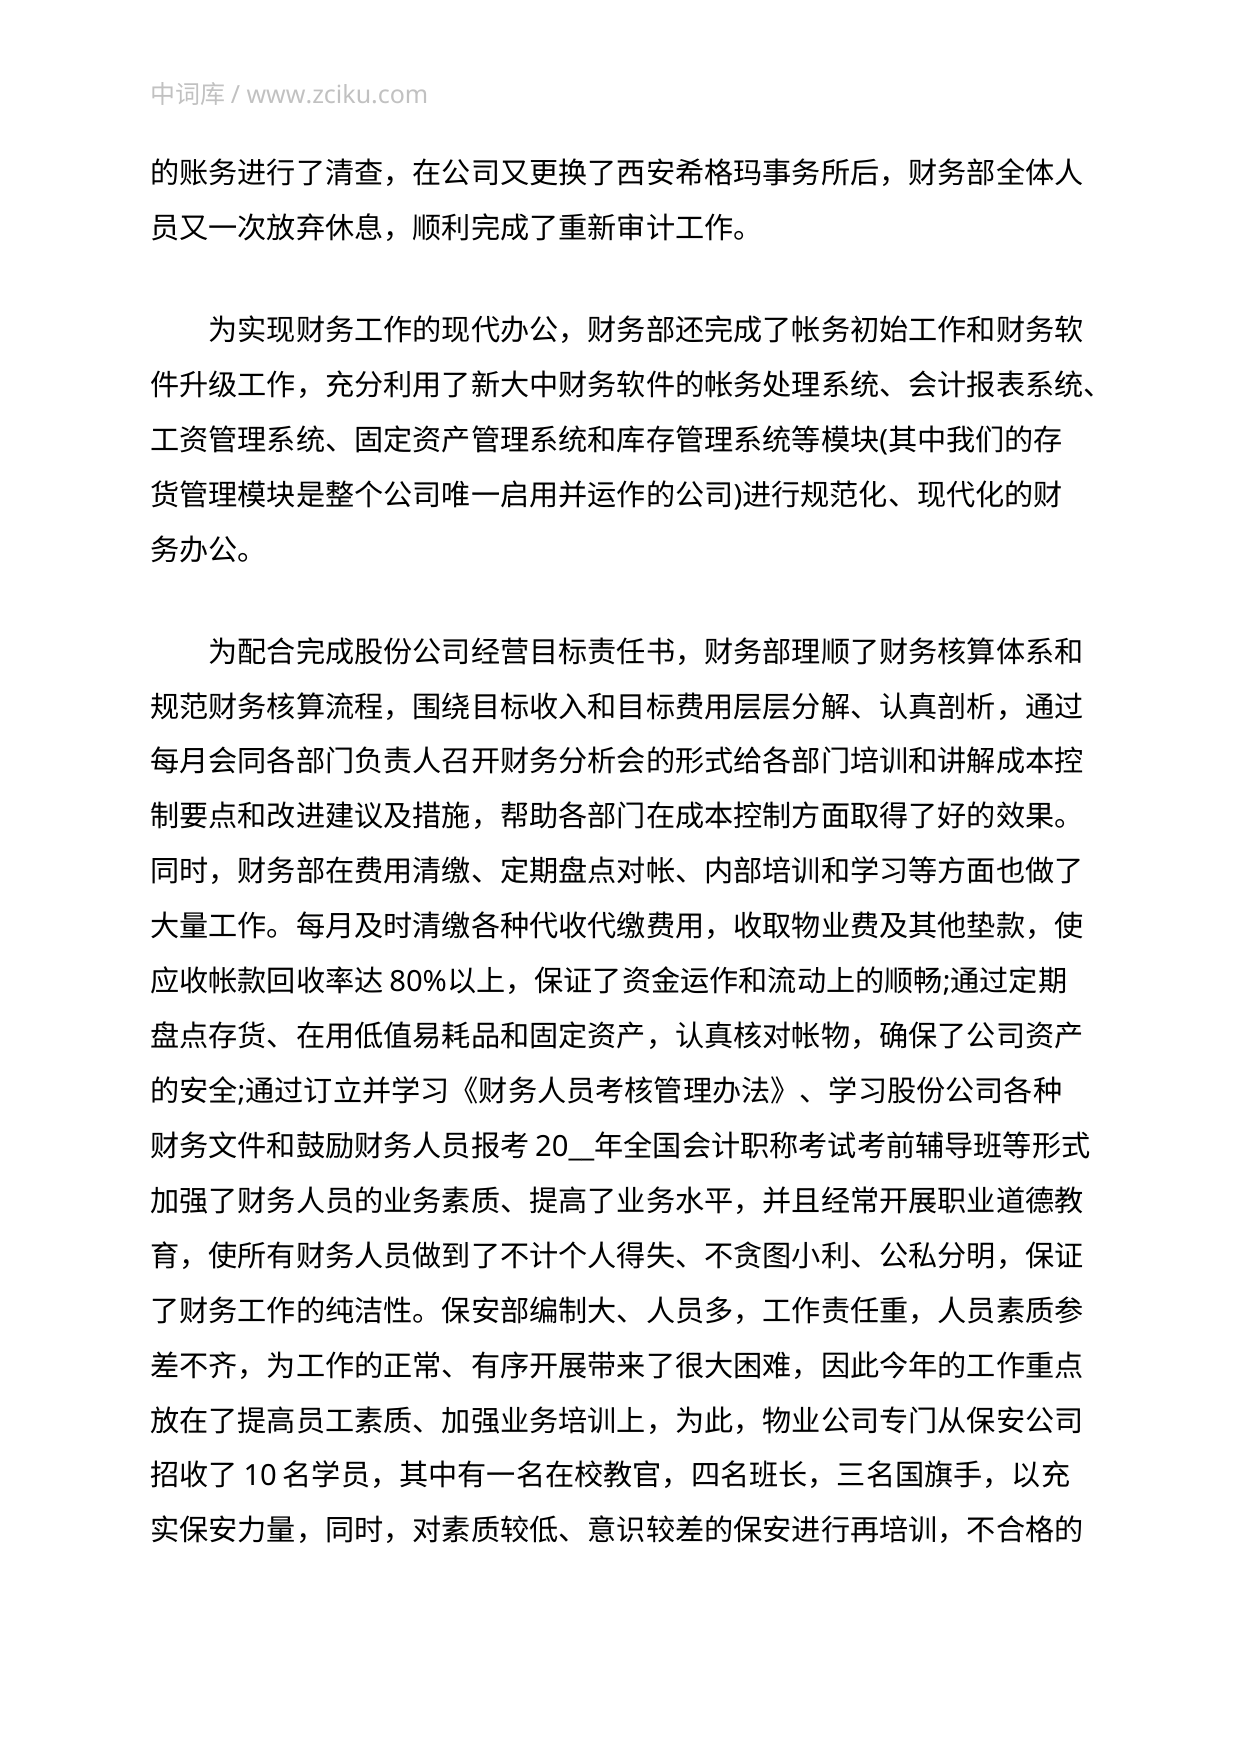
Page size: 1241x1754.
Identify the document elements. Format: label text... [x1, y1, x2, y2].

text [150, 628, 1090, 1549]
text 为实现财务工作的现代办公，财务部还完成了帐务初始工作和财务软件升级工作，充分利用了新大中财务软件的帐务处理系统、会计报表系统、工资管理系统、固定资产管理系统和库存管理系统等模块(其中我们的存货管理模块是整个公司唯一启用并运作的公司)进行规范化、现代化的财务办公。 [150, 307, 1090, 569]
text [150, 150, 1090, 247]
